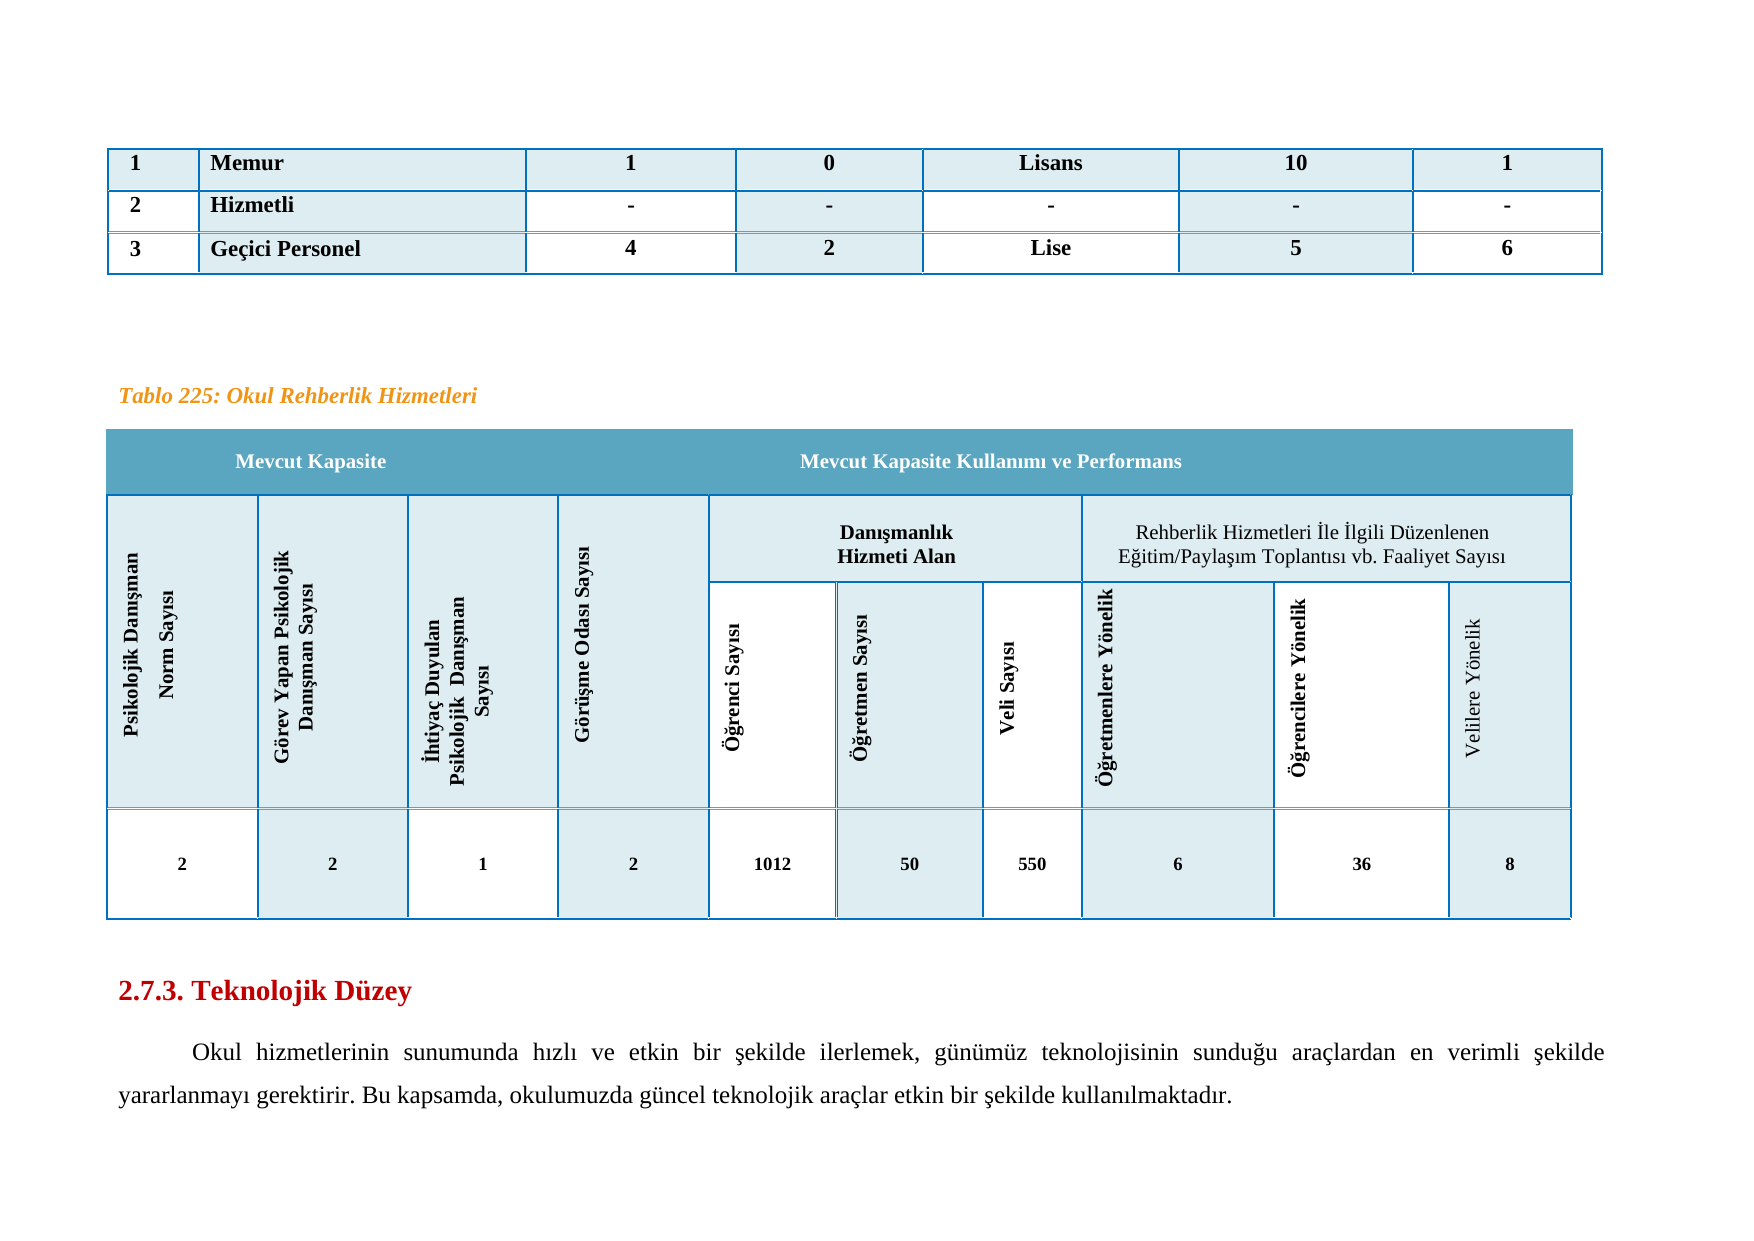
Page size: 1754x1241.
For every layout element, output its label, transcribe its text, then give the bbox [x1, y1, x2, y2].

table_cell Öğretmen Sayısı [838, 583, 982, 807]
table_cell Öğretmenlere Yönelik [1083, 583, 1273, 807]
table_cell Geçici Personel [199, 234, 526, 273]
table_cell Rehberlik Hizmetleri İle İlgili Düzenlenen Eğitim/Paylaşım Toplantısı vb. Faaliyet Sayısı [1083, 496, 1570, 581]
table_cell 0 [737, 150, 922, 189]
table_cell Veli Sayısı [984, 583, 1081, 807]
table_cell 4 [526, 234, 736, 273]
table_cell 5 [1179, 234, 1412, 273]
table_cell 2 [558, 810, 708, 918]
table_cell - [1414, 190, 1601, 231]
table_cell 3 [109, 234, 199, 273]
table_cell Danışmanlık Hizmeti Alan [710, 496, 1081, 581]
table_cell 10 [1180, 150, 1412, 189]
table_cell 1 [109, 150, 198, 189]
table_cell İhtiyaç Duyulan Psikolojik Danışman Sayısı [409, 496, 557, 807]
table_cell 1 [1414, 150, 1601, 189]
table_header Mevcut Kapasite [107, 430, 708, 494]
table_cell 6 [1413, 231, 1602, 273]
table_cell Görüşme Odası Sayısı [559, 496, 708, 807]
table_cell 50 [836, 810, 983, 918]
table_cell Görev Yapan Psikolojik Danışman Sayısı [259, 496, 407, 807]
table_cell 8 [1449, 810, 1571, 918]
table_cell 1 [408, 810, 558, 918]
table_cell Psikolojik Danışman Norm Sayısı [108, 496, 257, 807]
table_cell - [924, 192, 1178, 231]
table_cell - [1180, 192, 1412, 231]
table_cell Öğrenci Sayısı [710, 583, 835, 807]
table_cell Lise [923, 234, 1179, 273]
subtitle 2.7.3. Teknolojik Düzey [118, 973, 1606, 1007]
table_cell 2 [108, 810, 257, 918]
text Okul hizmetlerinin sunumunda hızlı ve etkin bir şekilde ilerlemek, günümüz teknolojisinin sunduğu araçlardan en verimli şekilde yararlanmayı gerektirir. Bu kapsamda, okulumuzda güncel teknolojik araçlar etkin bir şekilde kullanılmaktadır. [118, 1037, 1606, 1109]
table_cell Memur [200, 150, 525, 189]
table_cell Lisans [924, 150, 1178, 189]
table_cell 1 [527, 150, 735, 189]
table_cell 1012 [709, 810, 836, 918]
table_cell 2 [257, 810, 408, 918]
table_cell 2 [736, 234, 922, 273]
table_cell Hizmetli [200, 192, 525, 231]
table_cell 550 [983, 810, 1081, 918]
table_cell 2 [109, 192, 198, 231]
table_cell - [737, 192, 922, 231]
text Tablo 225: Okul Rehberlik Hizmetleri [118, 382, 1606, 408]
table_cell - [527, 192, 735, 231]
table_cell 6 [1081, 810, 1274, 918]
table_cell Öğrencilere Yönelik [1275, 583, 1448, 807]
table_cell 36 [1274, 810, 1449, 918]
table_header Mevcut Kapasite Kullanımı ve Performans [709, 430, 1572, 494]
table_cell Velilere Yönelik [1450, 583, 1570, 807]
